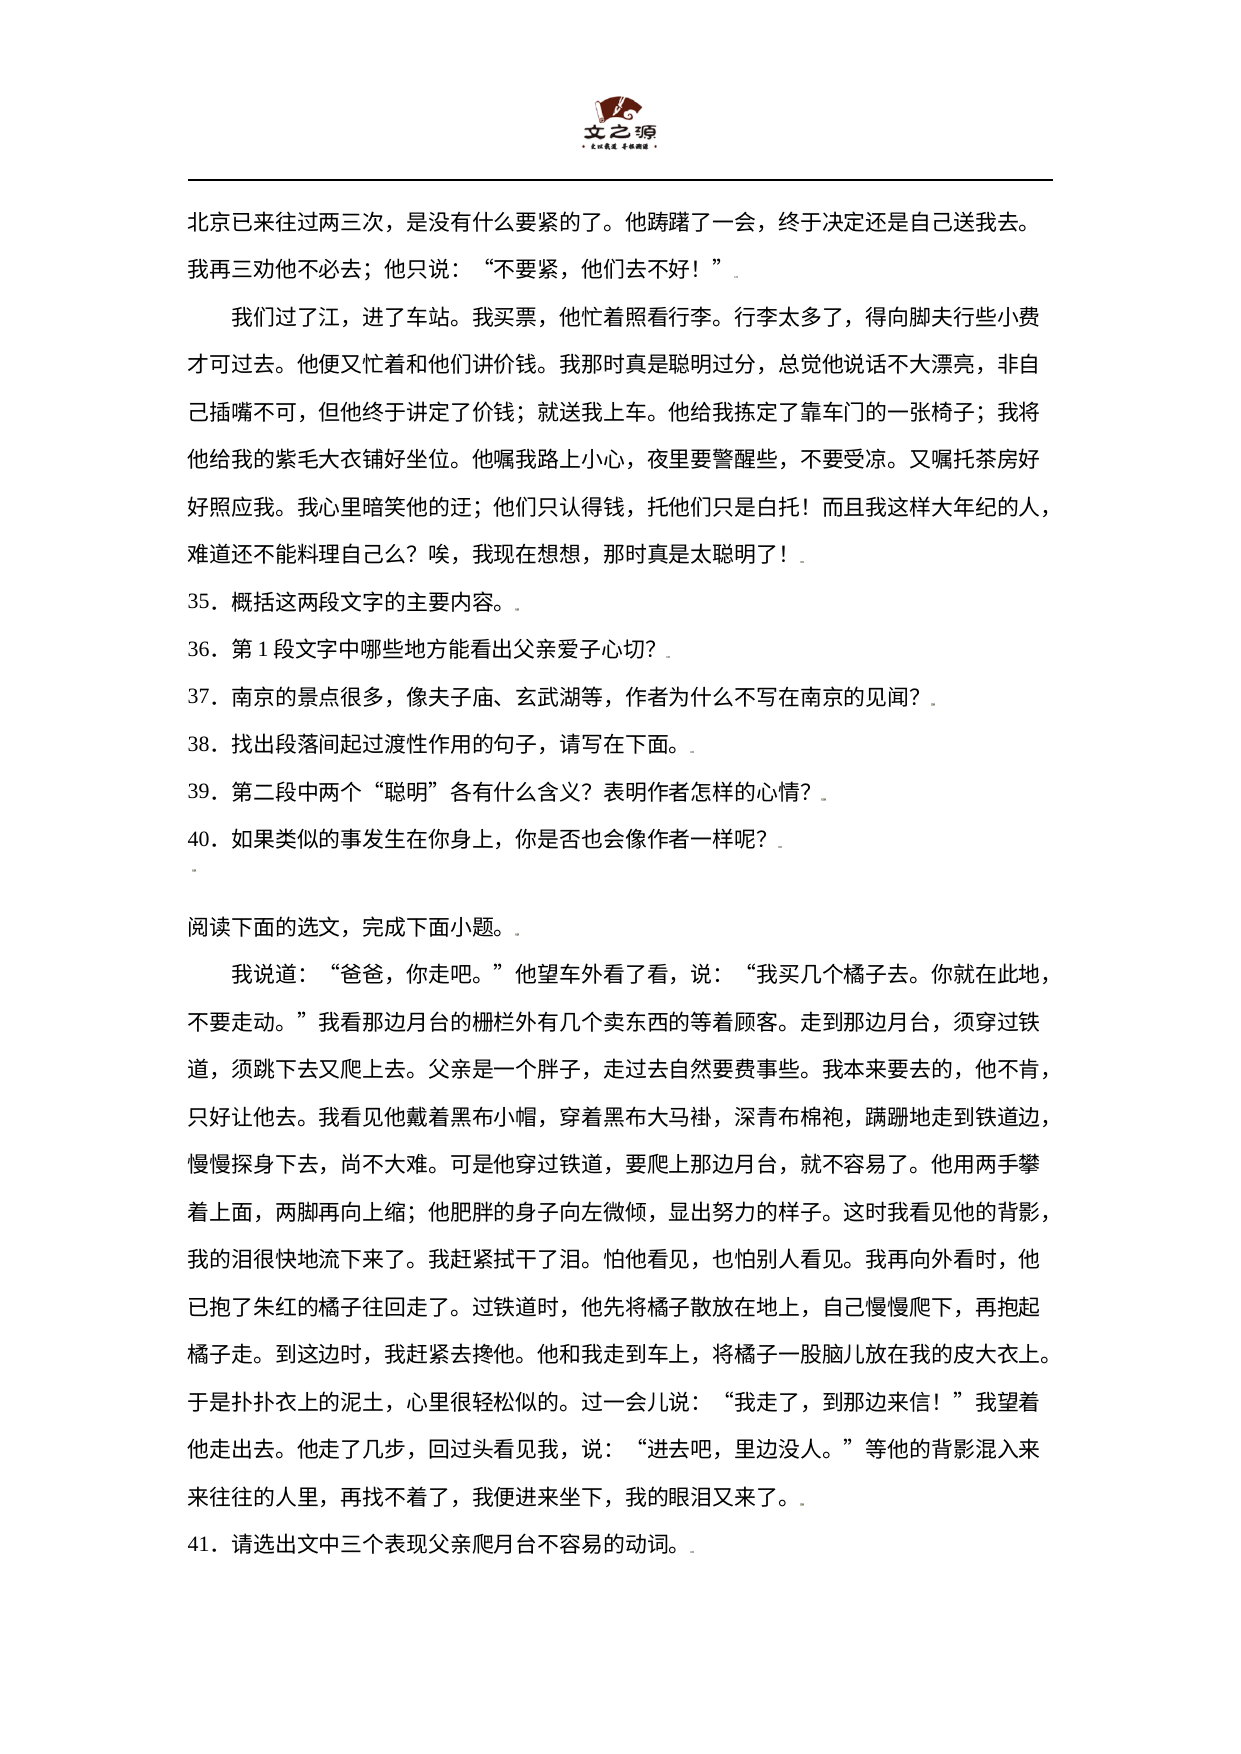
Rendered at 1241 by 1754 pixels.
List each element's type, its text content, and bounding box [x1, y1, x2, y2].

text 40．如果类似的事发生在你身上，你是否也会像作者一样呢？ [187, 822, 1053, 854]
text 阅读下面的选文，完成下面小题。 [187, 910, 1053, 942]
text 35．概括这两段文字的主要内容。 [187, 585, 1053, 617]
text 我说道：“爸爸，你走吧。”他望车外看了看，说：“我买几个橘子去。你就在此地，不要走动。”我看那边月台的栅栏外有几个卖东西的等着顾客。走到那边月台，须穿过铁道，须跳下去又爬上去。父亲是一个胖子，走过去自然要费事些。我本来要去的，他不肯，只好让他去。我看见他戴着黑布小帽，穿着黑布大马褂，深青布棉袍，蹒跚地走到铁道边，慢慢探身下去，尚不大难。可是他穿过铁道，要爬上那边月台，就不容易了。他用两手攀着上面，两脚再向上缩；他肥胖的身子向左微倾，显出努力的样子。这时我看见他的背影，我的泪很快地流下来了。我赶紧拭干了泪。怕他看见，也怕别人看见。我再向外看时，他已抱了朱红的橘子往回走了。过铁道时，他先将橘子散放在地上，自己慢慢爬下，再抱起橘子走。到这边时，我赶紧去搀他。他和我走到车上，将橘子一股脑儿放在我的皮大衣上。于是扑扑衣上的泥土，心里很轻松似的。过一会儿说：“我走了，到那边来信！”我望着他走出去。他走了几步，回过头看见我，说：“进去吧，里边没人。”等他的背影混入来来往往的人里，再找不着了，我便进来坐下，我的眼泪又来了。 [187, 957, 1053, 1512]
text 38．找出段落间起过渡性作用的句子，请写在下面。 [187, 727, 1053, 759]
text 41．请选出文中三个表现父亲爬月台不容易的动词。 [187, 1527, 1053, 1559]
text 39．第二段中两个“聪明”各有什么含义？表明作者怎样的心情？ [187, 775, 1053, 807]
text 37．南京的景点很多，像夫子庙、玄武湖等，作者为什么不写在南京的见闻？ [187, 680, 1053, 712]
text 36．第1段文字中哪些地方能看出父亲爱子心切？ [187, 632, 1053, 664]
picture [543, 73, 698, 178]
text 我们过了江，进了车站。我买票，他忙着照看行李。行李太多了，得向脚夫行些小费才可过去。他便又忙着和他们讲价钱。我那时真是聪明过分，总觉他说话不大漂亮，非自己插嘴不可，但他终于讲定了价钱；就送我上车。他给我拣定了靠车门的一张椅子；我将他给我的紫毛大衣铺好坐位。他嘱我路上小心，夜里要警醒些，不要受凉。又嘱托茶房好好照应我。我心里暗笑他的迂；他们只认得钱，托他们只是白托！而且我这样大年纪的人，难道还不能料理自己么？唉，我现在想想，那时真是太聪明了！ [187, 300, 1053, 569]
